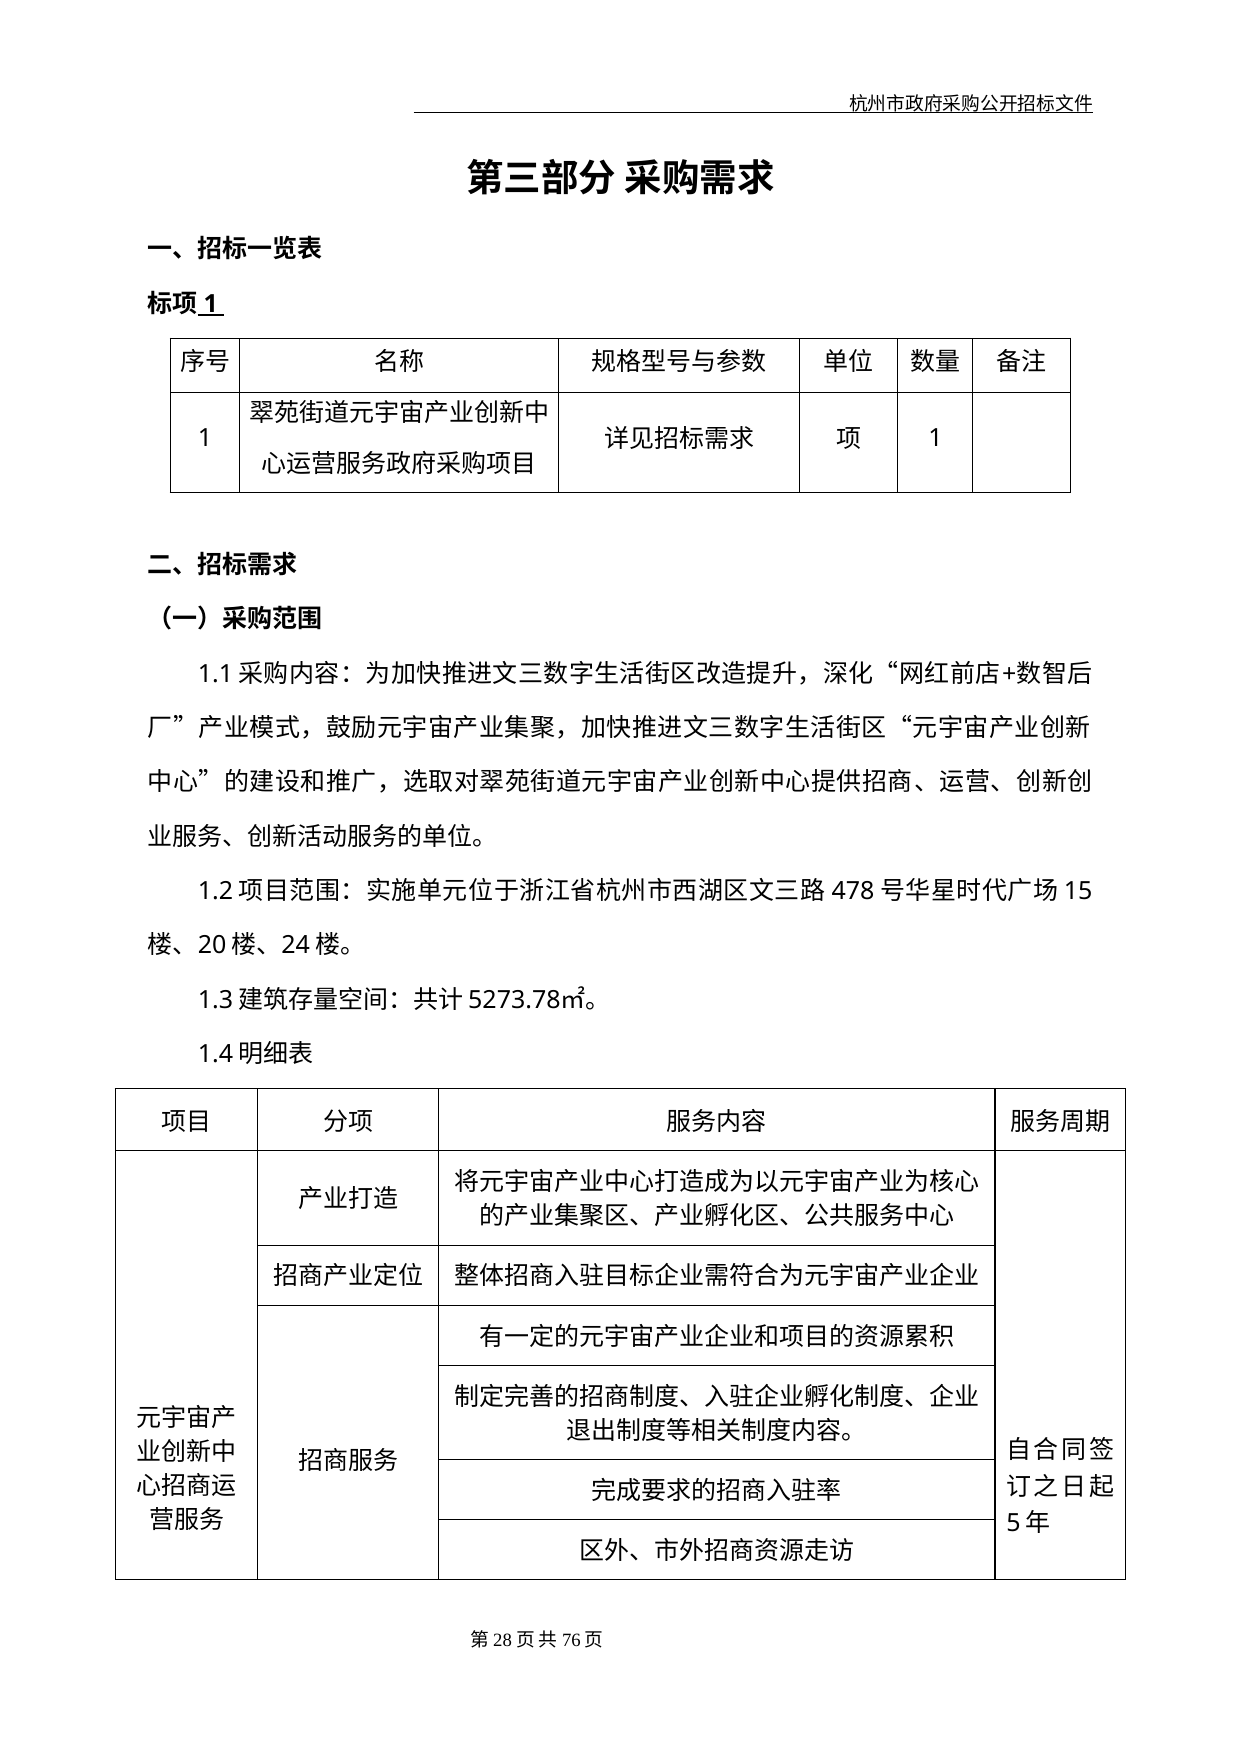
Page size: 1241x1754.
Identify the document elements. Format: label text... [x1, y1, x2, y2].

text 1.1采购内容：为加快推进文三数字生活街区改造提升，深化“网红前店+数智后厂”产业模式，鼓励元宇宙产业集聚，加快推进文三数字生活街区“元宇宙产业创新中心”的建设和推广，选取对翠苑街道元宇宙产业创新中心提供招商、运营、创新创业服务、创新活动服务的单位。 [148, 653, 1093, 852]
table_cell 详见招标需求 [559, 393, 799, 492]
table_cell 1 [171, 393, 239, 492]
table_cell 元宇宙产业创新中心招商运营服务 [116, 1151, 257, 1579]
text 二、招标需求 [148, 544, 1093, 581]
table_cell 完成要求的招商入驻率 [439, 1460, 994, 1519]
table_cell 区外、市外招商资源走访 [439, 1520, 994, 1579]
table_cell 项 [800, 393, 897, 492]
table_cell 1 [898, 393, 972, 492]
table_header 数量 [898, 339, 972, 392]
table_cell 招商产业定位 [258, 1246, 438, 1304]
table_header 服务周期 [996, 1089, 1125, 1150]
subtitle 一、招标一览表 [148, 229, 1093, 265]
table_cell 翠苑街道元宇宙产业创新中心运营服务政府采购项目 [240, 393, 558, 492]
table_cell 招商服务 [258, 1306, 438, 1579]
table_header 单位 [800, 339, 897, 392]
text 标项 1 [148, 283, 1093, 319]
table_cell 产业打造 [258, 1151, 438, 1244]
table_cell 制定完善的招商制度、入驻企业孵化制度、企业退出制度等相关制度内容。 [439, 1366, 994, 1459]
text 第三部分 采购需求 [148, 148, 1093, 202]
table_cell 整体招商入驻目标企业需符合为元宇宙产业企业 [439, 1246, 994, 1304]
table_header 序号 [171, 339, 239, 392]
table_header 项目 [116, 1089, 257, 1150]
table_header 分项 [258, 1089, 438, 1150]
table_cell 将元宇宙产业中心打造成为以元宇宙产业为核心的产业集聚区、产业孵化区、公共服务中心 [439, 1151, 994, 1244]
table_header 服务内容 [439, 1089, 994, 1150]
table_cell 自合同签订之日起5年 [996, 1151, 1125, 1579]
text （一）采购范围 [148, 599, 1093, 635]
table_cell 有一定的元宇宙产业企业和项目的资源累积 [439, 1306, 994, 1365]
table_header 备注 [973, 339, 1070, 392]
text 1.3建筑存量空间：共计5273.78㎡。 [148, 979, 1093, 1016]
table_cell [973, 393, 1070, 492]
table_header 名称 [240, 339, 558, 392]
text 1.2项目范围：实施单元位于浙江省杭州市西湖区文三路478号华星时代广场15楼、20楼、24楼。 [148, 871, 1093, 961]
text 1.4明细表 [148, 1034, 1093, 1070]
table_header 规格型号与参数 [559, 339, 799, 392]
